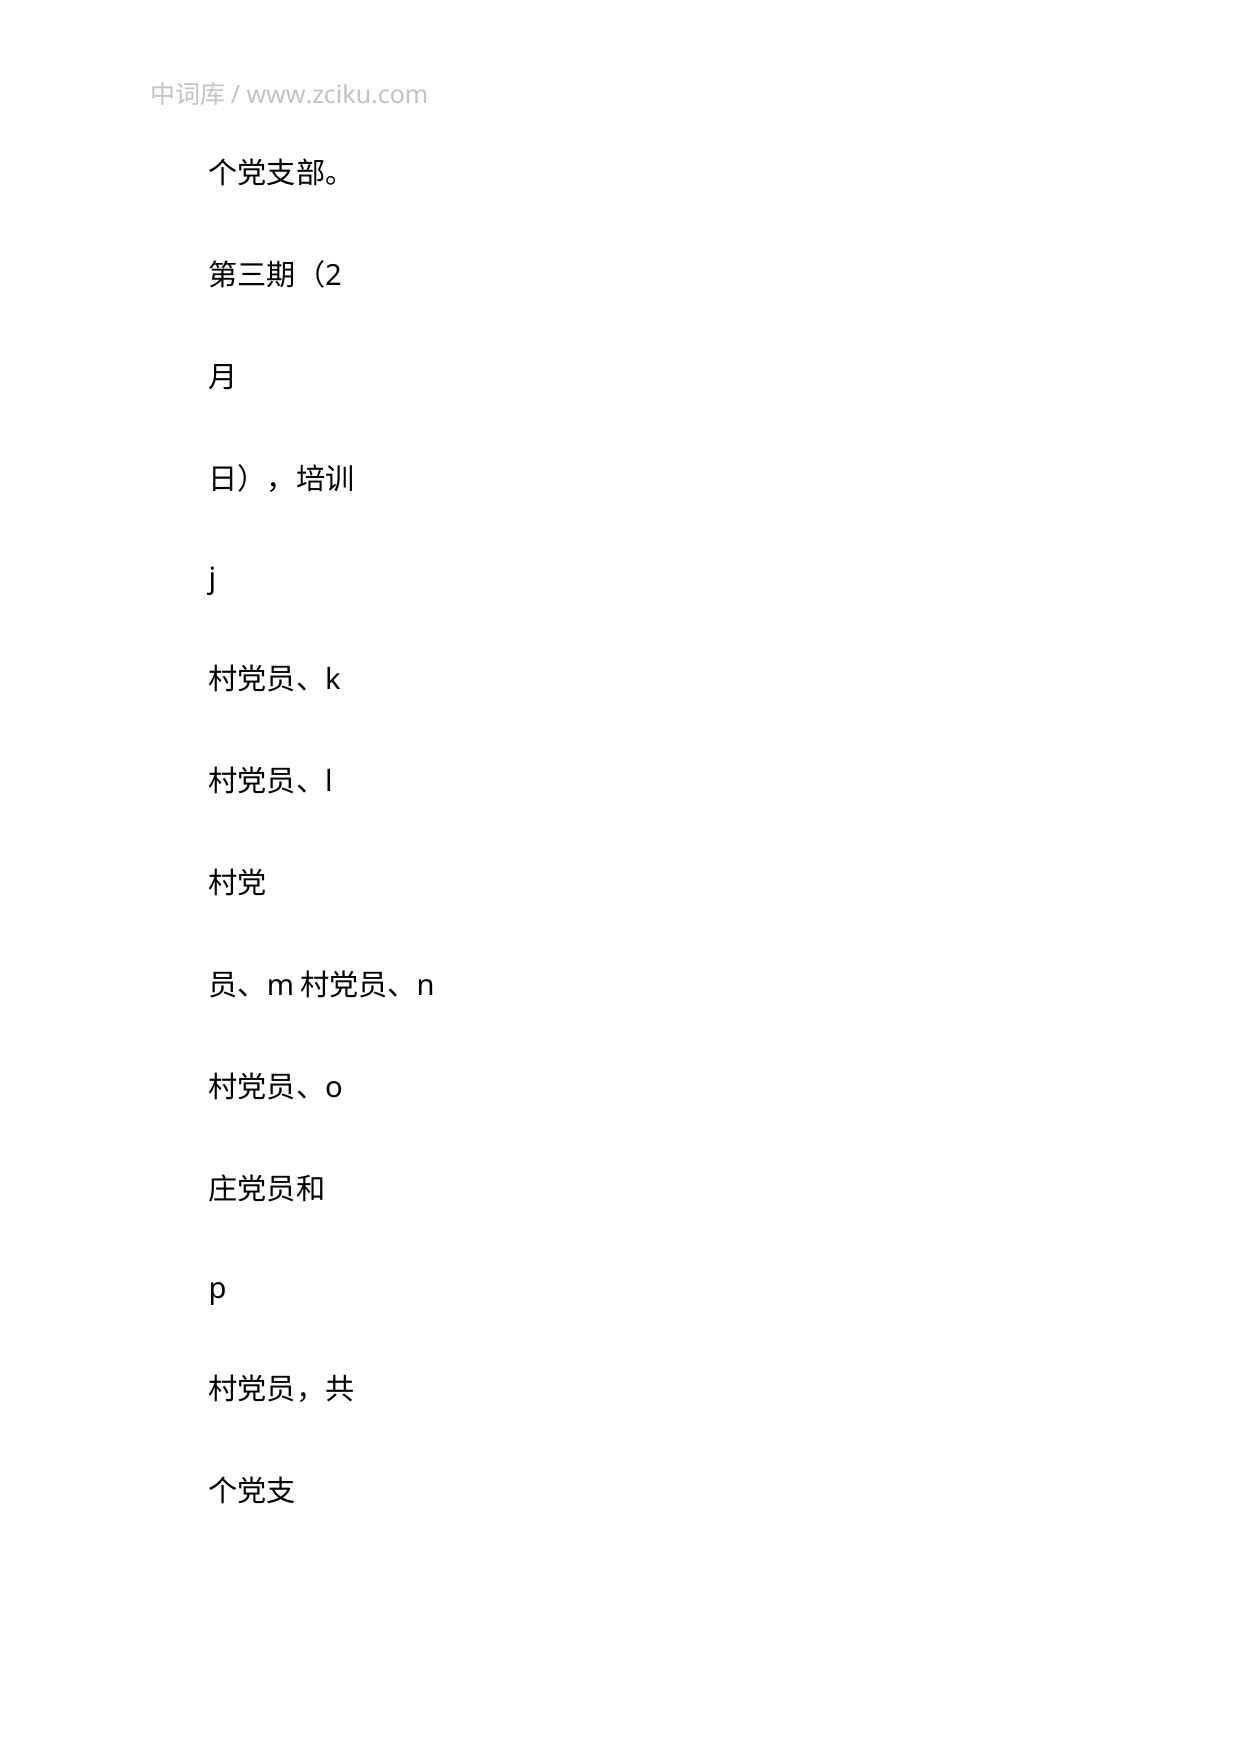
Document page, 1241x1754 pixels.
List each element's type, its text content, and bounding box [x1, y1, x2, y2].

text j [150, 557, 1090, 597]
text 村党员、k [150, 656, 1090, 698]
text 员、m村党员、n [150, 961, 1090, 1004]
text 村党 [150, 860, 1090, 902]
text 村党员、l [150, 758, 1090, 800]
text 个党支 [150, 1467, 1090, 1510]
text 日），培训 [150, 456, 1090, 498]
text 第三期（2 [150, 252, 1090, 294]
text 村党员，共 [150, 1366, 1090, 1408]
text p [150, 1267, 1090, 1307]
text 个党支部。 [150, 150, 1090, 192]
text 村党员、o [150, 1063, 1090, 1106]
text 庄党员和 [150, 1165, 1090, 1208]
text 月 [150, 354, 1090, 396]
